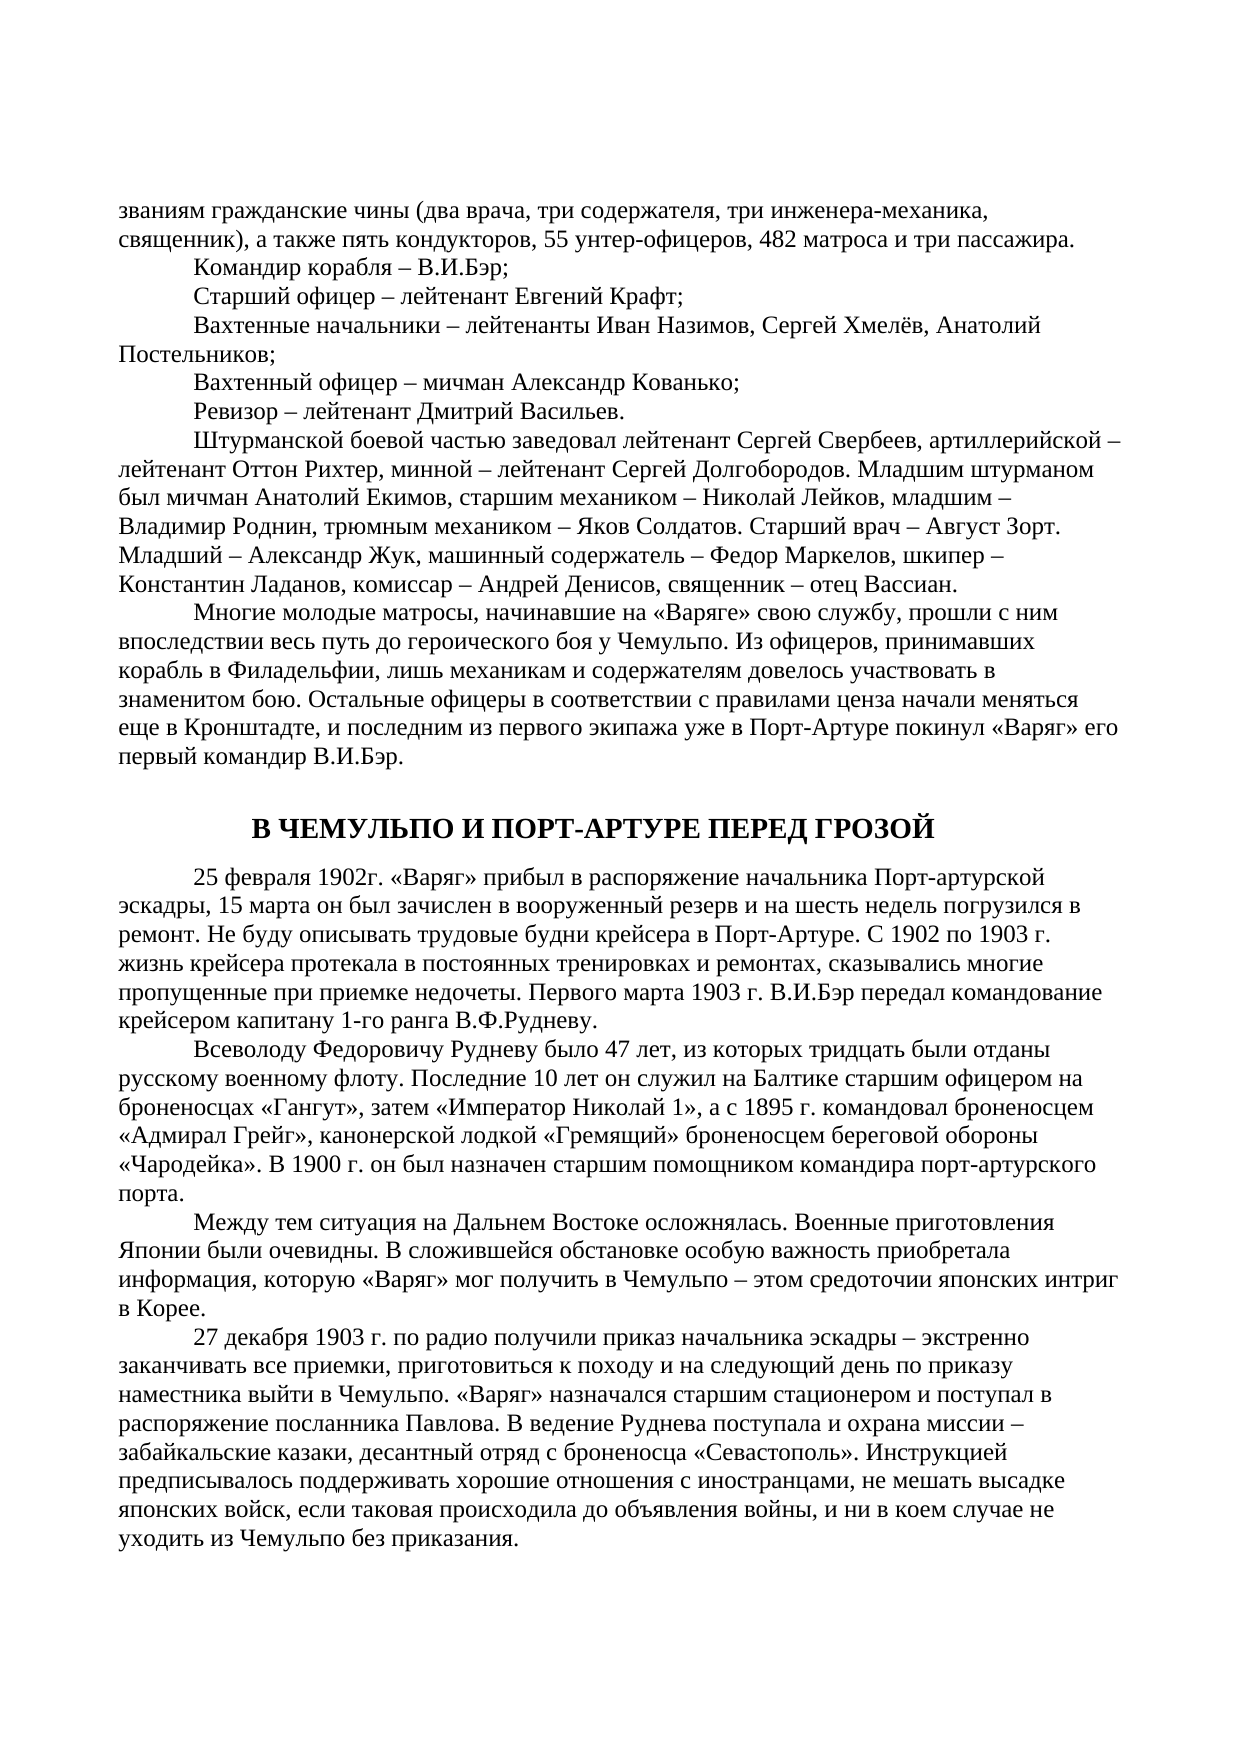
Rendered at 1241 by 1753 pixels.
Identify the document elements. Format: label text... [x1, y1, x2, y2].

text В ЧЕМУЛЬПО И ПОРТ-АРТУРЕ ПЕРЕД ГРОЗОЙ [176, 812, 1122, 845]
text 27 декабря 1903 г. по радио получили приказ начальника эскадры – экстренно заканчивать все приемки, приготовиться к походу и на следующий день по приказу наместника выйти в Чемульпо. «Варяг» назначался старшим стационером и поступал в распоряжение посланника Павлова. В ведение Руднева поступала и охрана миссии – забайкальские казаки, десантный отряд с броненосца «Севастополь». Инструкцией предписывалось поддерживать хорошие отношения с иностранцами, не мешать высадке японских войск, если таковая происходила до объявления войны, и ни в коем случае не уходить из Чемульпо без приказания. [118, 1322, 1122, 1552]
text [118, 195, 1122, 252]
text Старший офицер – лейтенант Евгений Крафт; [118, 281, 1122, 310]
text Всеволоду Федоровичу Рудневу было 47 лет, из которых тридцать были отданы русскому военному флоту. Последние 10 лет он служил на Балтике старшим офицером на броненосцах «Гангут», затем «Император Николай 1», а с 1895 г. командовал броненосцем «Адмирал Грейг», канонерской лодкой «Гремящий» броненосцем береговой обороны «Чародейка». В 1900 г. он был назначен старшим помощником командира порт-артурского порта. [118, 1034, 1122, 1207]
text Вахтенные начальники – лейтенанты Иван Назимов, Сергей Хмелёв, Анатолий Постельников; [118, 310, 1122, 367]
text Вахтенный офицер – мичман Александр Кованько; [118, 367, 1122, 396]
text Командир корабля – В.И.Бэр; [118, 252, 1122, 281]
text Многие молодые матросы, начинавшие на «Варяге» свою службу, прошли с ним впоследствии весь путь до героического боя у Чемульпо. Из офицеров, принимавших корабль в Филадельфии, лишь механикам и содержателям довелось участвовать в знаменитом бою. Остальные офицеры в соответствии с правилами ценза начали меняться еще в Кронштадте, и последним из первого экипажа уже в Порт-Артуре покинул «Варяг» его первый командир В.И.Бэр. [118, 597, 1122, 770]
text Штурманской боевой частью заведовал лейтенант Сергей Свербеев, артиллерийской – лейтенант Оттон Рихтер, минной – лейтенант Сергей Долгобородов. Младшим штурманом был мичман Анатолий Екимов, старшим механиком – Николай Лейков, младшим – Владимир Роднин, трюмным механиком – Яков Солдатов. Старший врач – Август Зорт. Младший – Александр Жук, машинный содержатель – Федор Маркелов, шкипер – Константин Ладанов, комиссар – Андрей Денисов, священник – отец Вассиан. [118, 425, 1122, 597]
text Ревизор – лейтенант Дмитрий Васильев. [118, 396, 1122, 425]
text 25 февраля 1902г. «Варяг» прибыл в распоряжение начальника Порт-артурской эскадры, 15 марта он был зачислен в вооруженный резерв и на шесть недель погрузился в ремонт. Не буду описывать трудовые будни крейсера в Порт-Артуре. С 1902 по 1903 г. жизнь крейсера протекала в постоянных тренировках и ремонтах, сказывались многие пропущенные при приемке недочеты. Первого марта 1903 г. В.И.Бэр передал командование крейсером капитану 1-го ранга В.Ф.Рудневу. [118, 862, 1122, 1034]
text Между тем ситуация на Дальнем Востоке осложнялась. Военные приготовления Японии были очевидны. В сложившейся обстановке особую важность приобретала информация, которую «Варяг» мог получить в Чемульпо – этом средоточии японских интриг в Корее. [118, 1207, 1122, 1322]
